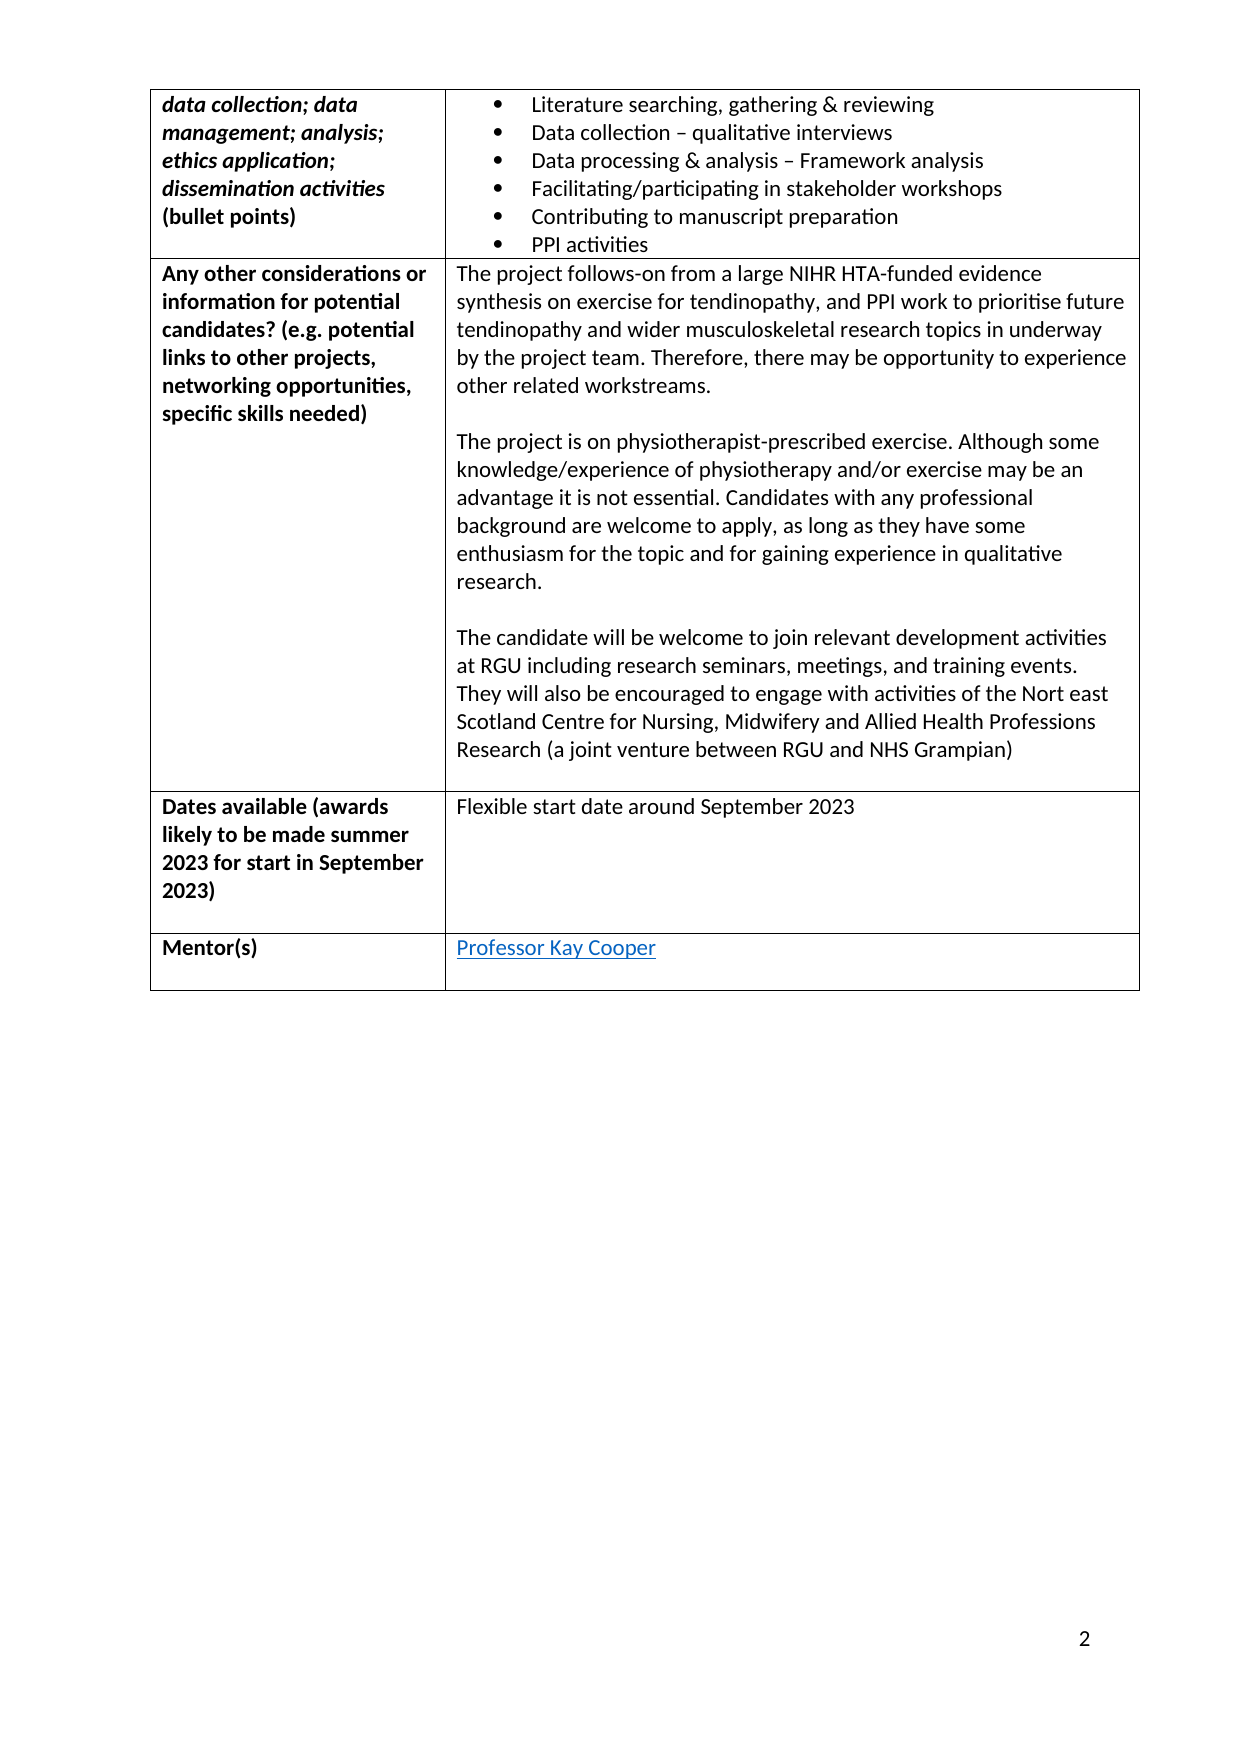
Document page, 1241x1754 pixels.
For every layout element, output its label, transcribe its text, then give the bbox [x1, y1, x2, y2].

table_cell Dates available (awards likely to be made summer 2023 for start in September 2023) [151, 792, 445, 932]
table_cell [446, 90, 1139, 258]
table_cell Professor Kay Cooper [446, 934, 1139, 989]
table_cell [151, 90, 445, 258]
table_cell The project follows-on from a large NIHR HTA-funded evidence synthesis on exercise for tendinopathy, and PPI work to prioritise future tendinopathy and wider musculoskeletal research topics in underway by the project team. Therefore, there may be opportunity to experience other related workstreams. The project is on physiotherapist-prescribed exercise. Although some knowledge/experience of physiotherapy and/or exercise may be an advantage it is not essential. Candidates with any professional background are welcome to apply, as long as they have some enthusiasm for the topic and for gaining experience in qualitative research. The candidate will be welcome to join relevant development activities at RGU including research seminars, meetings, and training events. They will also be encouraged to engage with activities of the Nort east Scotland Centre for Nursing, Midwifery and Allied Health Professions Research (a joint venture between RGU and NHS Grampian) [446, 259, 1139, 791]
table_cell Flexible start date around September 2023 [446, 792, 1139, 932]
table_cell Any other considerations or information for potential candidates? (e.g. potential links to other projects, networking opportunities, specific skills needed) [151, 259, 445, 791]
table_cell Mentor(s) [151, 934, 445, 989]
